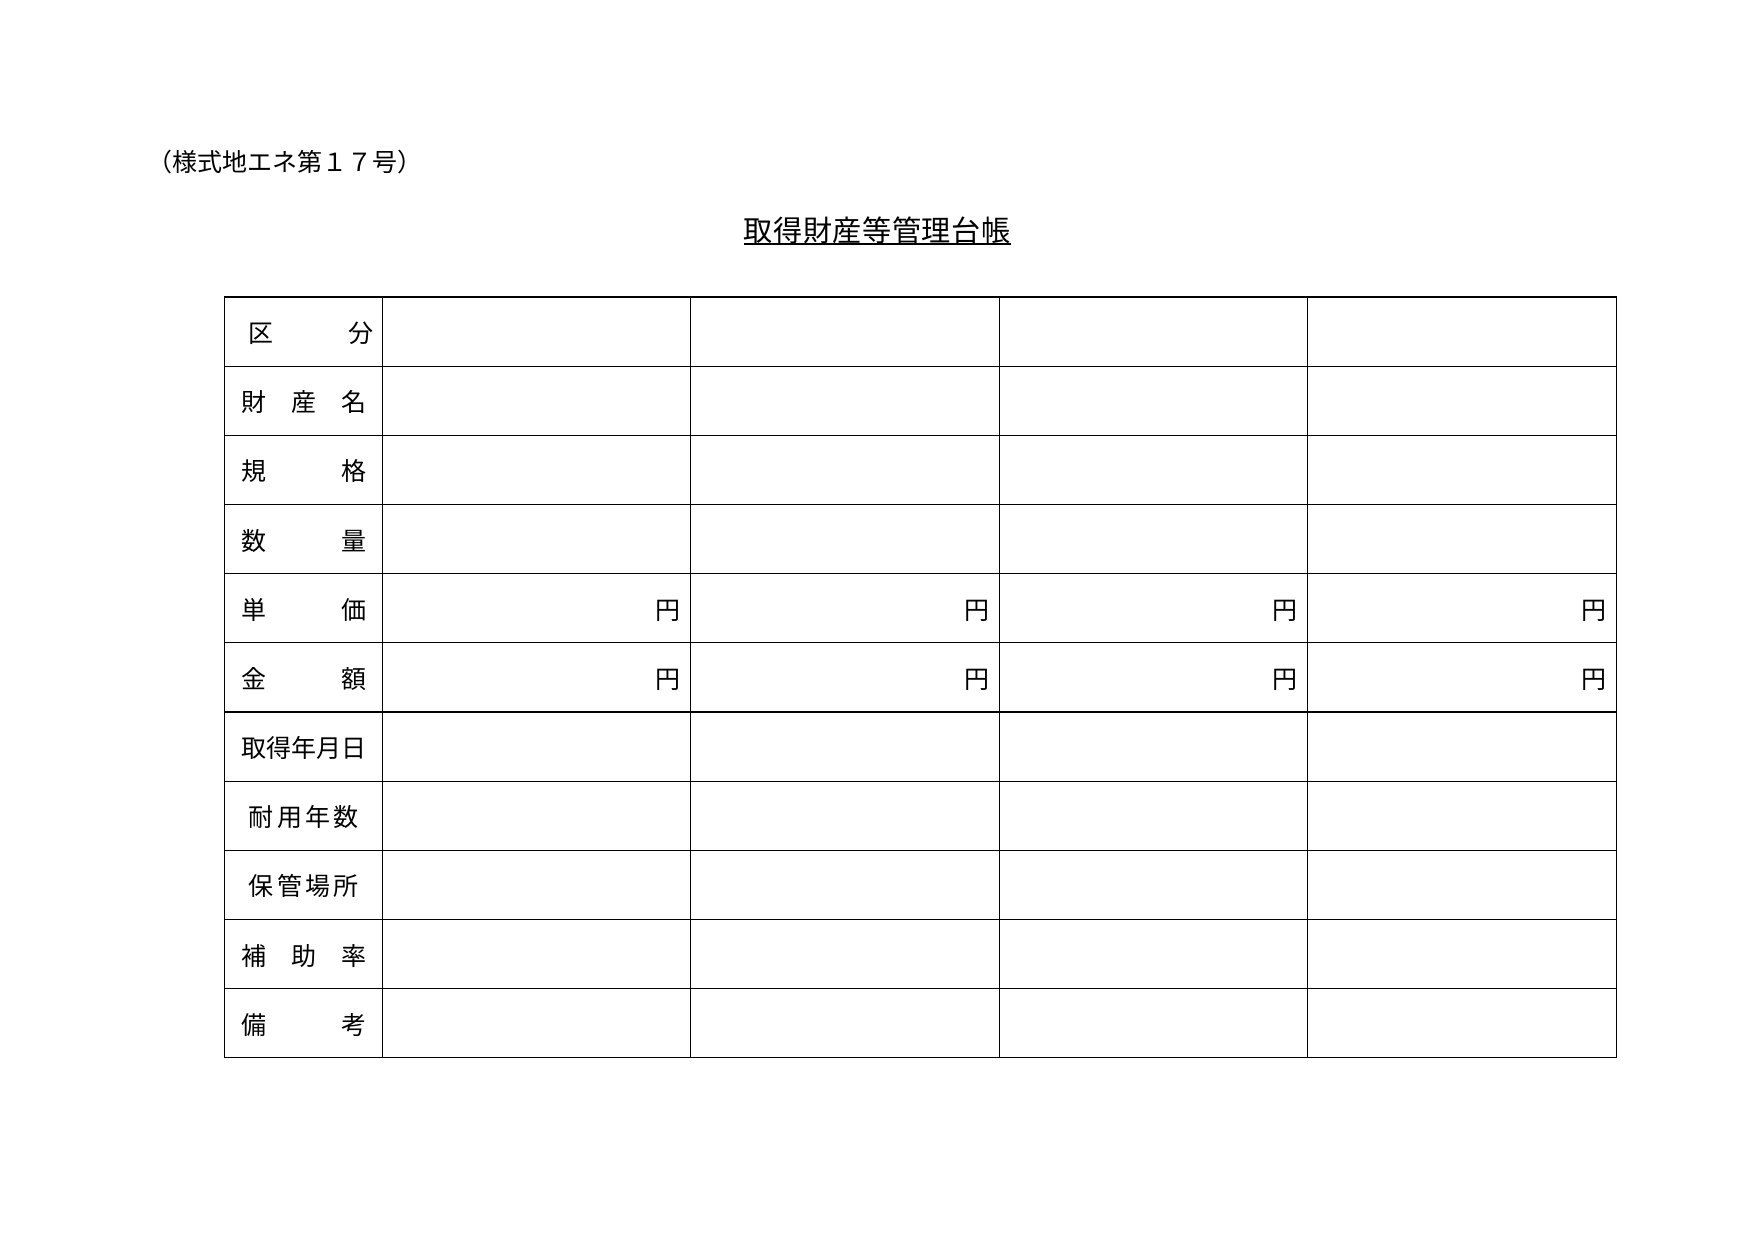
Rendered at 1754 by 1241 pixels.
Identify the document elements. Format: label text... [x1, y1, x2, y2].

table_cell 円 [383, 643, 690, 711]
table_cell [691, 989, 999, 1057]
table_cell 円 [1000, 574, 1307, 642]
table_cell 財 産 名 [225, 367, 382, 435]
table_cell 耐用年数 [225, 782, 382, 850]
table_cell 金 額 [225, 643, 382, 711]
table_cell [1308, 851, 1616, 919]
table_header [1308, 298, 1616, 366]
table_cell 円 [1308, 643, 1616, 711]
table_cell 規 格 [225, 436, 382, 504]
table_header [1000, 298, 1307, 366]
table_cell 円 [1000, 643, 1307, 711]
table_cell [1308, 782, 1616, 850]
table_cell [691, 713, 999, 781]
table_header [383, 298, 690, 366]
table_cell [1308, 505, 1616, 573]
table_header 区 分 [225, 298, 382, 366]
table_cell [691, 367, 999, 435]
table_cell [383, 436, 690, 504]
table_cell [1000, 782, 1307, 850]
table_cell 保管場所 [225, 851, 382, 919]
table_cell [691, 782, 999, 850]
table_cell [1000, 505, 1307, 573]
table_cell [1000, 713, 1307, 781]
text 取得財産等管理台帳 [148, 194, 1606, 262]
table_cell [1000, 367, 1307, 435]
table_cell [1000, 989, 1307, 1057]
table_cell 数 量 [225, 505, 382, 573]
table_cell [1000, 851, 1307, 919]
table_cell [1308, 989, 1616, 1057]
table_cell 円 [383, 574, 690, 642]
table_cell [383, 851, 690, 919]
table_cell [1308, 367, 1616, 435]
table_cell [383, 367, 690, 435]
table_cell [383, 989, 690, 1057]
table_cell 円 [691, 643, 999, 711]
table_cell [383, 920, 690, 988]
table_cell 補 助 率 [225, 920, 382, 988]
table_cell 備 考 [225, 989, 382, 1057]
table_cell [691, 505, 999, 573]
table_cell [691, 436, 999, 504]
table_cell [1308, 920, 1616, 988]
table_cell 単 価 [225, 574, 382, 642]
table_cell 円 [691, 574, 999, 642]
text （様式地エネ第１７号） [148, 126, 1606, 194]
table_cell [383, 782, 690, 850]
table_cell 円 [1308, 574, 1616, 642]
table_cell [383, 713, 690, 781]
table_cell [383, 505, 690, 573]
table_header [691, 298, 999, 366]
table_cell 取得年月日 [225, 713, 382, 781]
table_cell [691, 851, 999, 919]
table_cell [1308, 436, 1616, 504]
table_cell [1000, 920, 1307, 988]
table_cell [691, 920, 999, 988]
table_cell [1308, 713, 1616, 781]
table_cell [1000, 436, 1307, 504]
